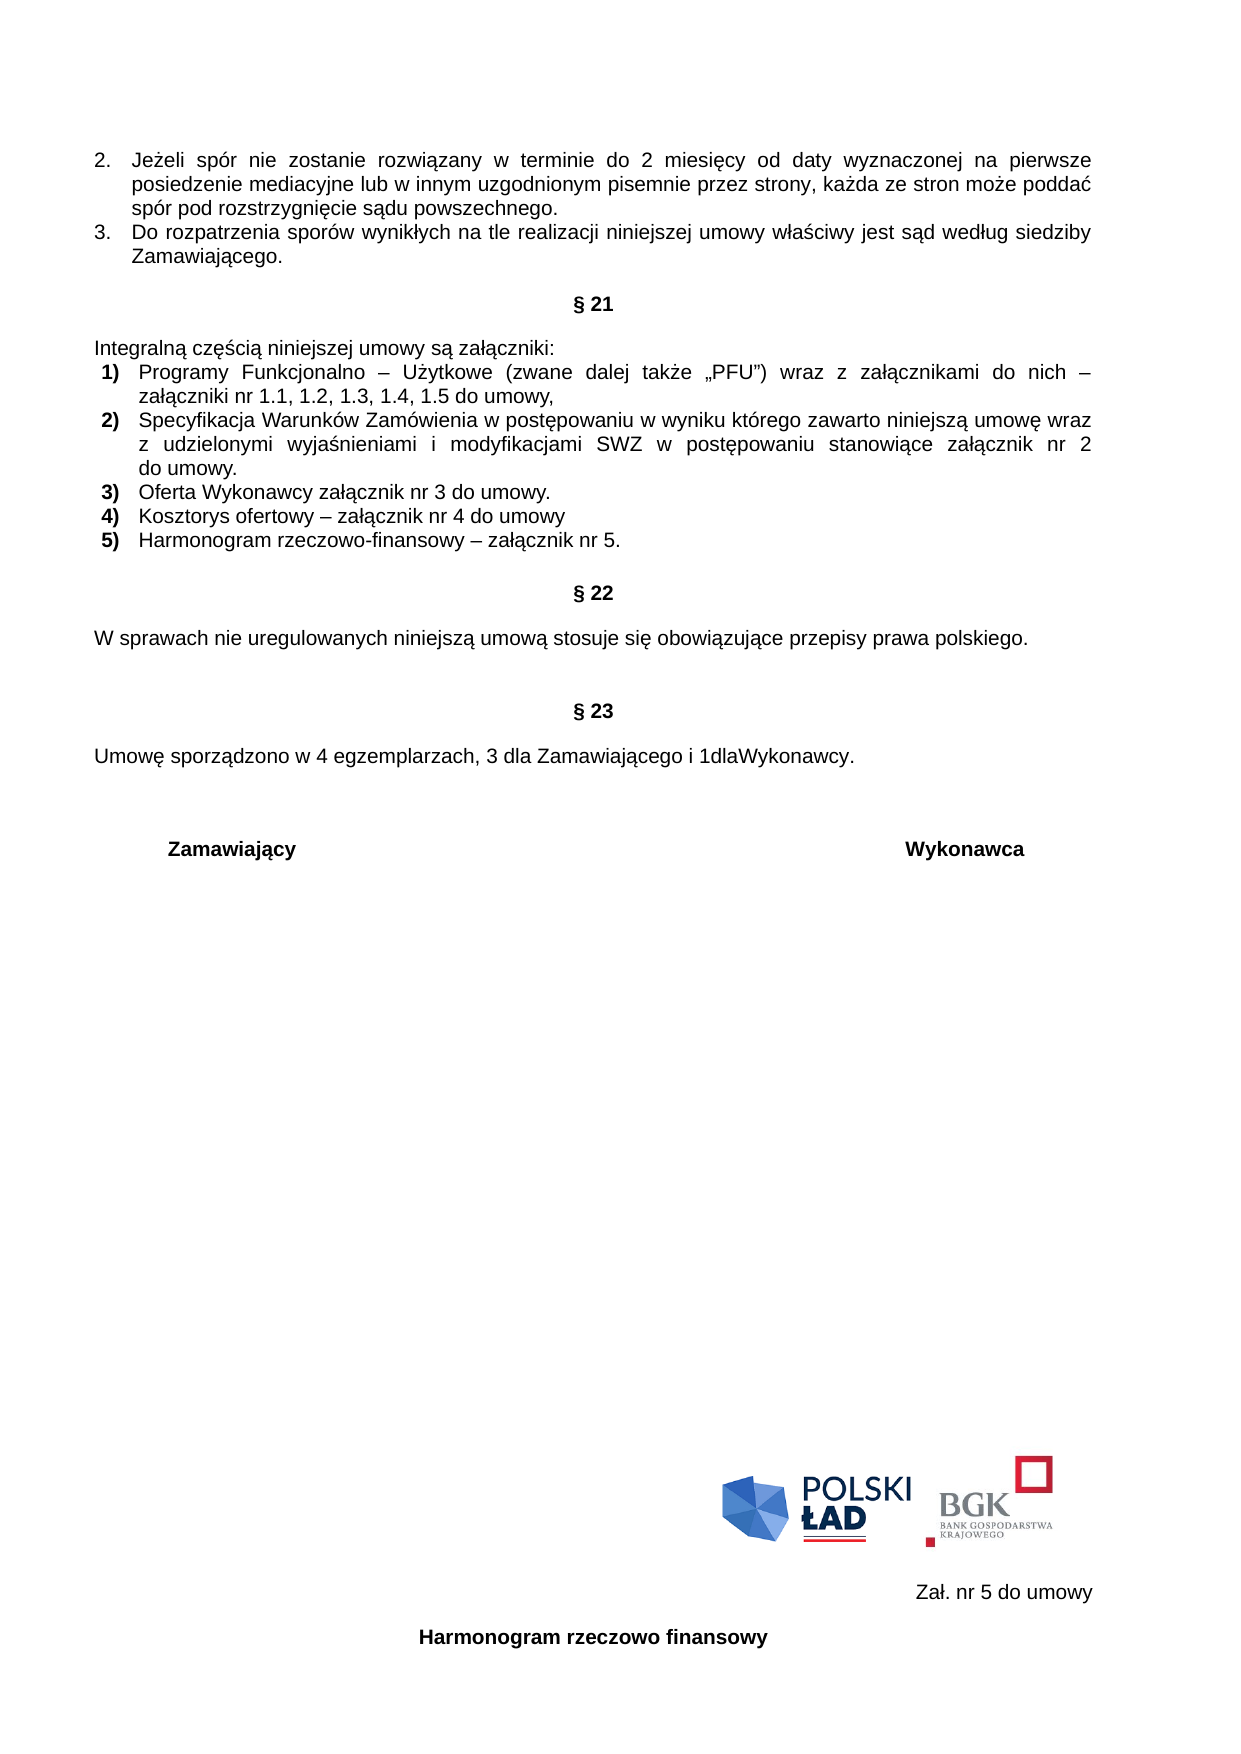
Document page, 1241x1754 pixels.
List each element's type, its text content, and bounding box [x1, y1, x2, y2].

subtitle Zamawiający Wykonawca [94, 836, 1092, 860]
picture [697, 1446, 1093, 1559]
text Harmonogram rzeczowo finansowy [94, 1625, 1092, 1649]
list Oferta Wykonawcy załącznik nr 3 do umowy. [119, 480, 1092, 504]
text § 22 [94, 581, 1092, 604]
text § 23 [94, 699, 1092, 723]
list Kosztorys ofertowy – załącznik nr 4 do umowy [119, 504, 1092, 528]
list Programy Funkcjonalno – Użytkowe (zwane dalej także „PFU”) wraz z załącznikami do nich – załączniki nr 1.1, 1.2, 1.3, 1.4, 1.5 do umowy, [119, 360, 1092, 408]
list Specyfikacja Warunków Zamówienia w postępowaniu w wyniku którego zawarto niniejszą umowę wraz z udzielonymi wyjaśnieniami i modyfikacjami SWZ w postępowaniu stanowiące załącznik nr 2 do umowy. [119, 408, 1092, 480]
text W sprawach nie uregulowanych niniejszą umową stosuje się obowiązujące przepisy prawa polskiego. [94, 625, 1092, 649]
text Umowę sporządzono w 4 egzemplarzach, 3 dla Zamawiającego i 1dlaWykonawcy. [94, 744, 1092, 768]
list Do rozpatrzenia sporów wynikłych na tle realizacji niniejszej umowy właściwy jest sąd według siedziby Zamawiającego. [94, 219, 1092, 267]
subtitle Integralną częścią niniejszej umowy są załączniki: [94, 336, 1092, 360]
list Harmonogram rzeczowo-finansowy – załącznik nr 5. [119, 528, 1092, 552]
text Zał. nr 5 do umowy [94, 1580, 1092, 1604]
text § 21 [94, 291, 1092, 315]
list Jeżeli spór nie zostanie rozwiązany w terminie do 2 miesięcy od daty wyznaczonej na pierwsze posiedzenie mediacyjne lub w innym uzgodnionym pisemnie przez strony, każda ze stron może poddać spór pod rozstrzygnięcie sądu powszechnego. [94, 148, 1092, 219]
